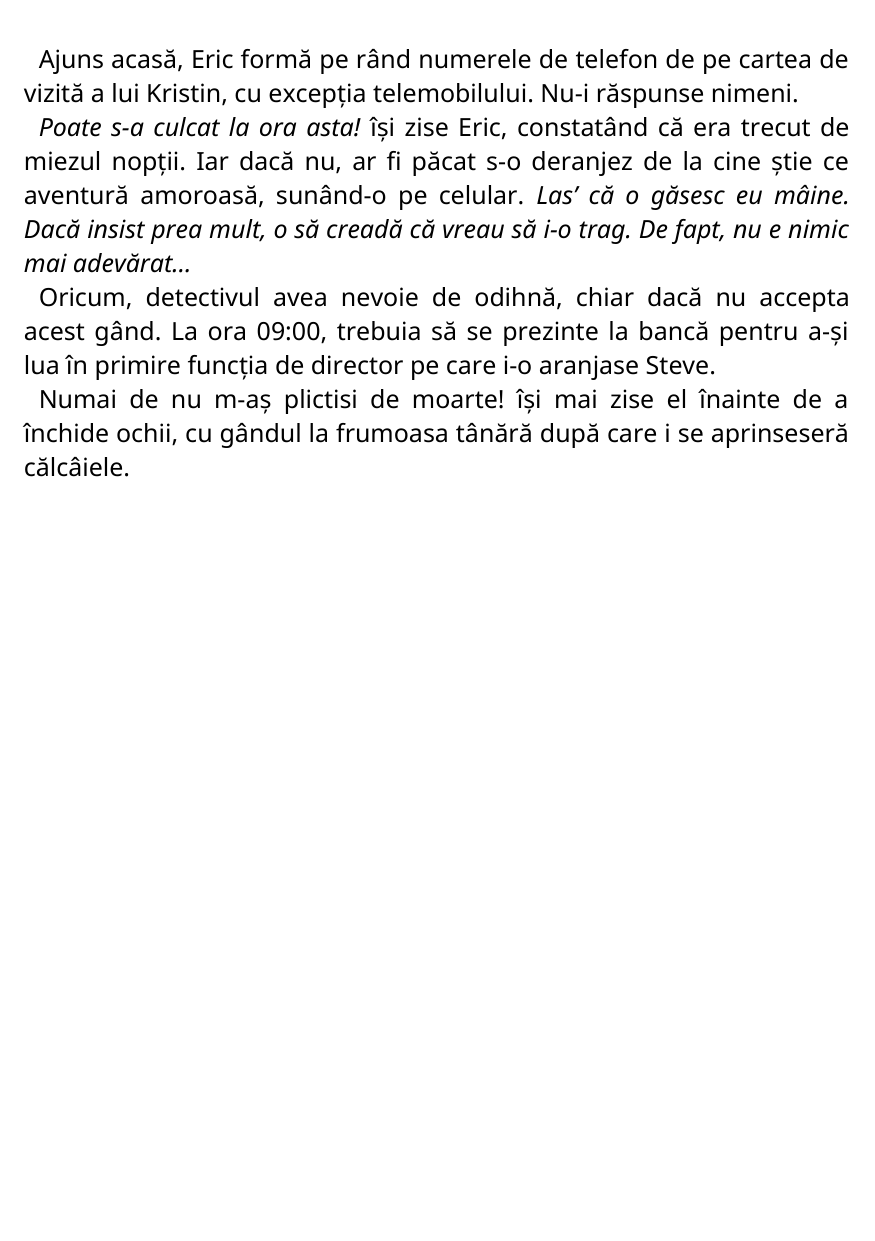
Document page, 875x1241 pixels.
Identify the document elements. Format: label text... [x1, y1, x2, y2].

text Numai de nu m-aş plictisi de moarte! îşi mai zise el înainte de a închide ochii, cu gândul la frumoasa tânără după care i se aprinseseră călcâiele. [24, 382, 850, 484]
text Ajuns acasă, Eric formă pe rând numerele de telefon de pe cartea de vizită a lui Kristin, cu excepţia telemobilului. Nu-i răspunse nimeni. [24, 41, 850, 109]
text Poate s-a culcat la ora asta! îşi zise Eric, constatând că era trecut de miezul nopţii. Iar dacă nu, ar fi păcat s-o deranjez de la cine ştie ce aventură amoroasă, sunând-o pe celular. Las’ că o găsesc eu mâine. Dacă insist prea mult, o să creadă că vreau să i-o trag. De fapt, nu e nimic mai adevărat… [24, 109, 850, 280]
text Oricum, detectivul avea nevoie de odihnă, chiar dacă nu accepta acest gând. La ora 09:00, trebuia să se prezinte la bancă pentru a-şi lua în primire funcţia de director pe care i-o aranjase Steve. [24, 280, 850, 382]
